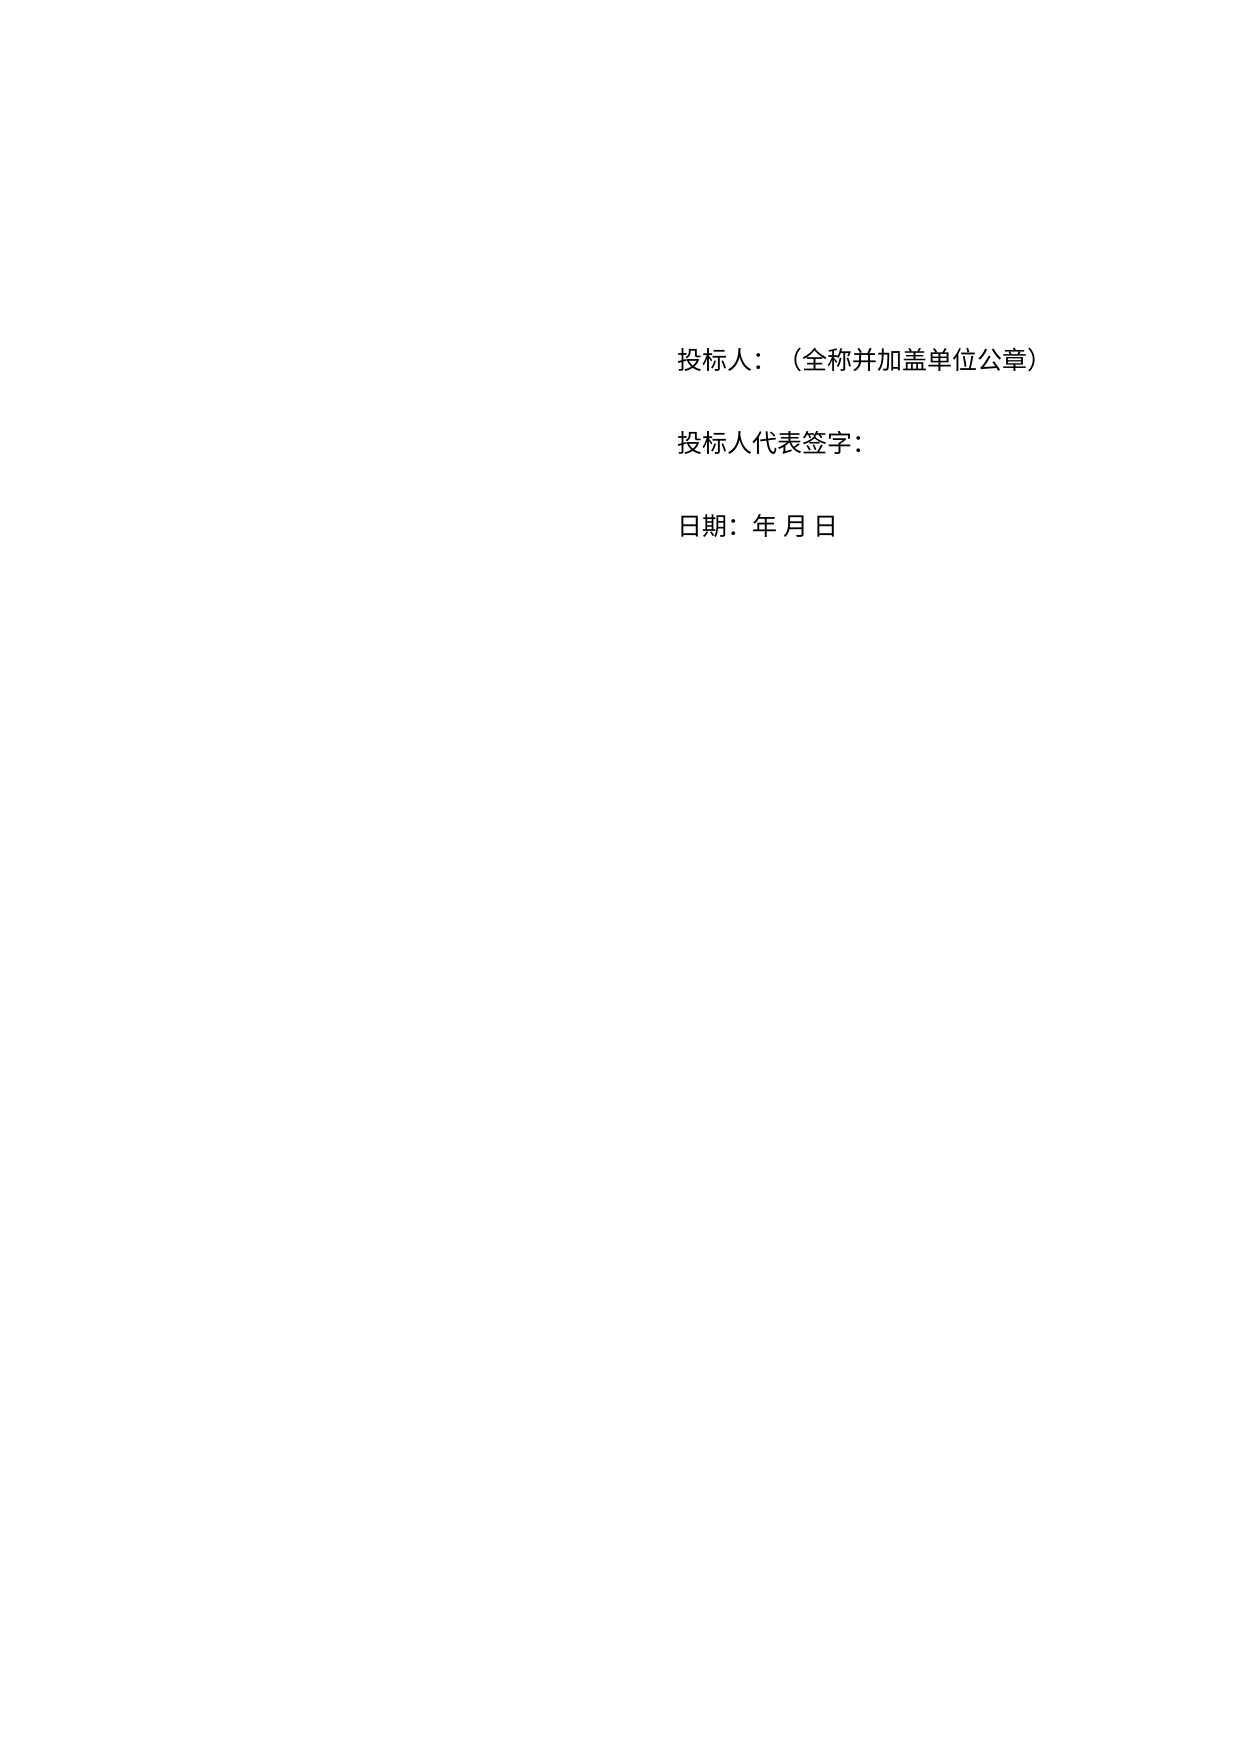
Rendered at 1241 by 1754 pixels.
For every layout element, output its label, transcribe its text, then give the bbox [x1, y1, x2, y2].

text 投标人代表签字： [177, 409, 1063, 474]
text 投标人：（全称并加盖单位公章） [177, 326, 1063, 391]
text 日期：年 月 日 [177, 492, 1063, 557]
